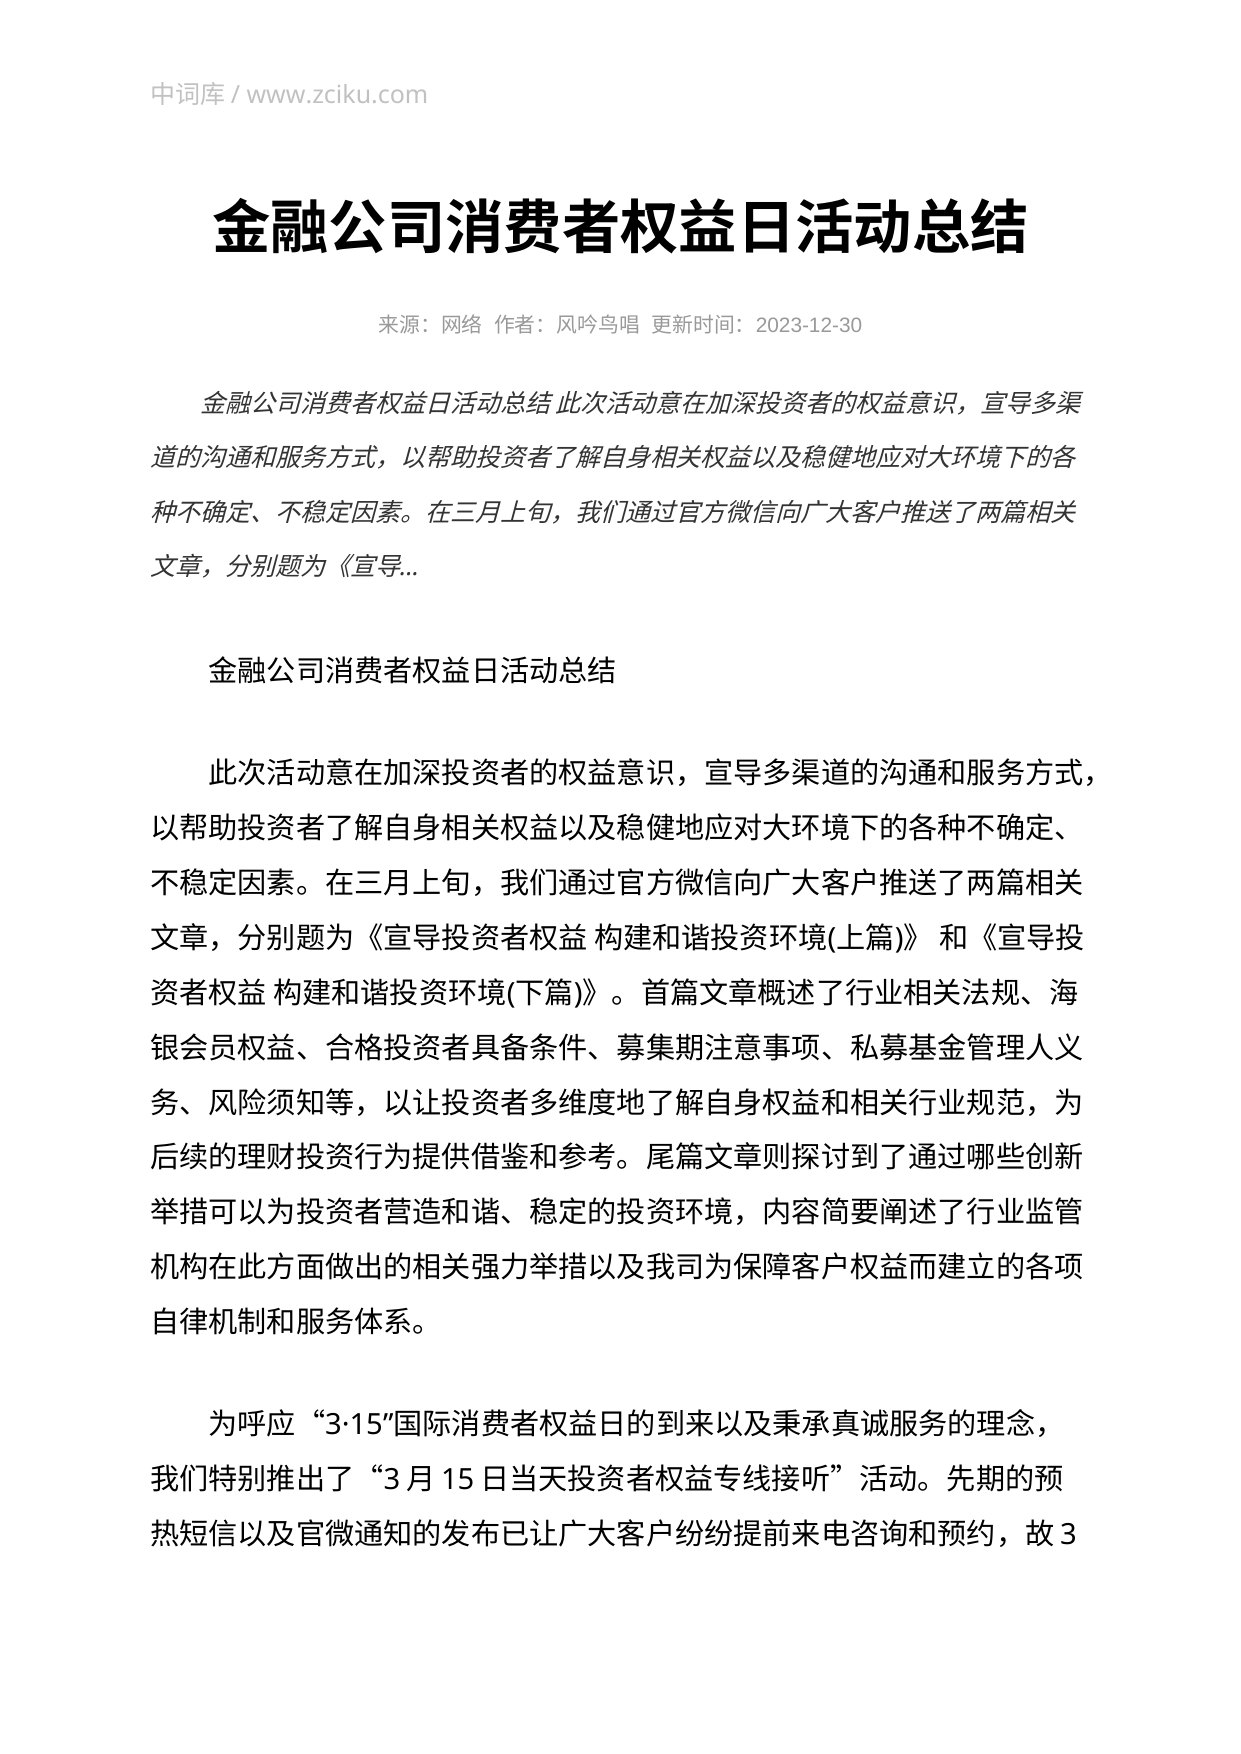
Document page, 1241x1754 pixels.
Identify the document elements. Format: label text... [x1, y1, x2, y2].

text 来源：网络 作者：风吟鸟唱 更新时间：2023-12-30 [150, 313, 1090, 337]
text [150, 1401, 1090, 1553]
text 金融公司消费者权益日活动总结 [150, 648, 1090, 690]
text 金融公司消费者权益日活动总结 此次活动意在加深投资者的权益意识，宣导多渠道的沟通和服务方式，以帮助投资者了解自身相关权益以及稳健地应对大环境下的各种不确定、不稳定因素。在三月上旬，我们通过官方微信向广大客户推送了两篇相关文章，分别题为《宣导... [150, 383, 1090, 583]
subtitle 金融公司消费者权益日活动总结 [150, 181, 1090, 266]
text 此次活动意在加深投资者的权益意识，宣导多渠道的沟通和服务方式，以帮助投资者了解自身相关权益以及稳健地应对大环境下的各种不确定、不稳定因素。在三月上旬，我们通过官方微信向广大客户推送了两篇相关文章，分别题为《宣导投资者权益 构建和谐投资环境(上篇)》 和《宣导投资者权益 构建和谐投资环境(下篇)》。首篇文章概述了行业相关法规、海银会员权益、合格投资者具备条件、募集期注意事项、私募基金管理人义务、风险须知等，以让投资者多维度地了解自身权益和相关行业规范，为后续的理财投资行为提供借鉴和参考。尾篇文章则探讨到了通过哪些创新举措可以为投资者营造和谐、稳定的投资环境，内容简要阐述了行业监管机构在此方面做出的相关强力举措以及我司为保障客户权益而建立的各项自律机制和服务体系。 [150, 749, 1090, 1341]
